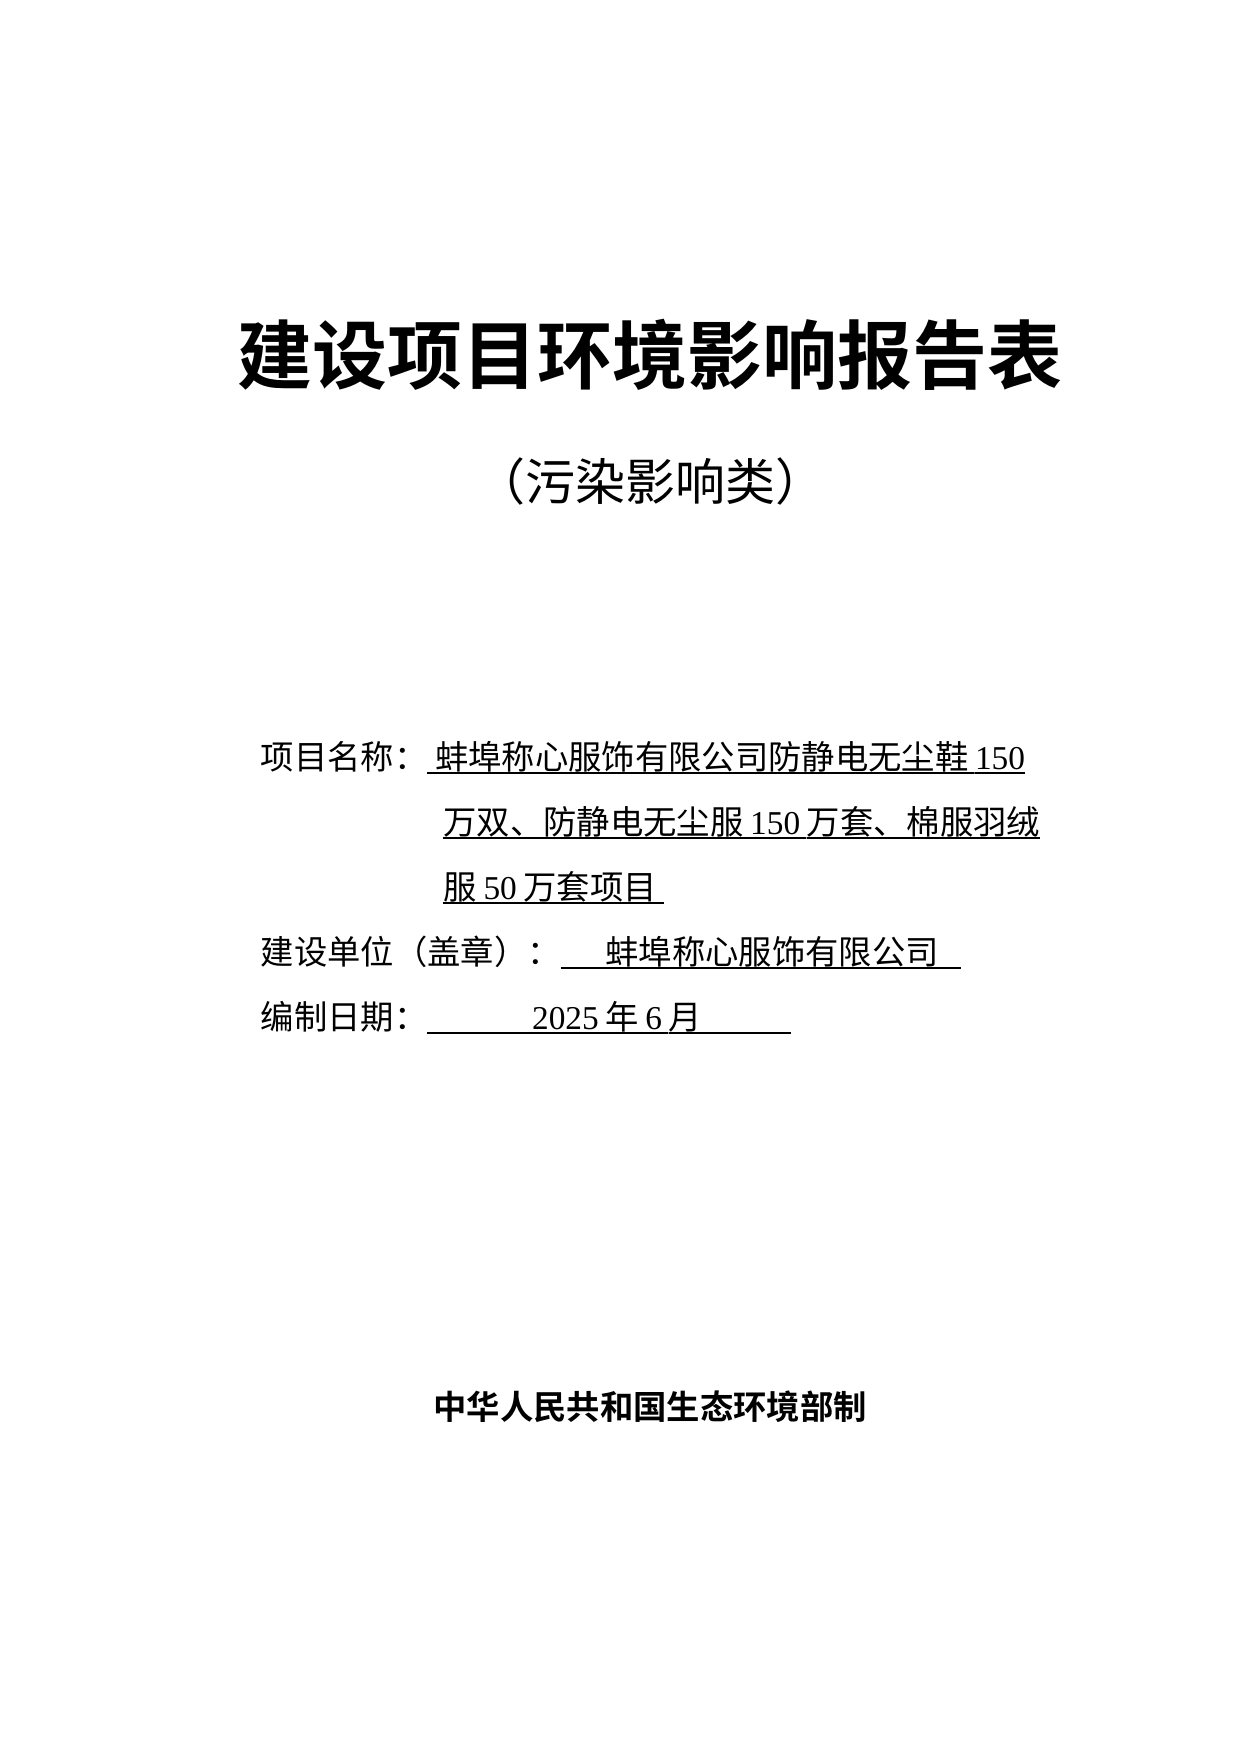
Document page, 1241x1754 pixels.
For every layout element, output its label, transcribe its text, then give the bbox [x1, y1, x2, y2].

text 万双、防静电无尘服150万套、棉服羽绒 [443, 787, 1122, 852]
text 编制日期： 2025年6月 [177, 982, 1122, 1047]
text 中华人民共和国生态环境部制 [177, 1372, 1122, 1437]
text 建设项目环境影响报告表 [177, 286, 1122, 416]
text （污染影响类） [177, 442, 1122, 515]
text 建设单位（盖章）： 蚌埠称心服饰有限公司 [177, 917, 1122, 982]
text 服50万套项目 [443, 852, 1122, 917]
text 项目名称： 蚌埠称心服饰有限公司防静电无尘鞋150 [177, 722, 1122, 787]
